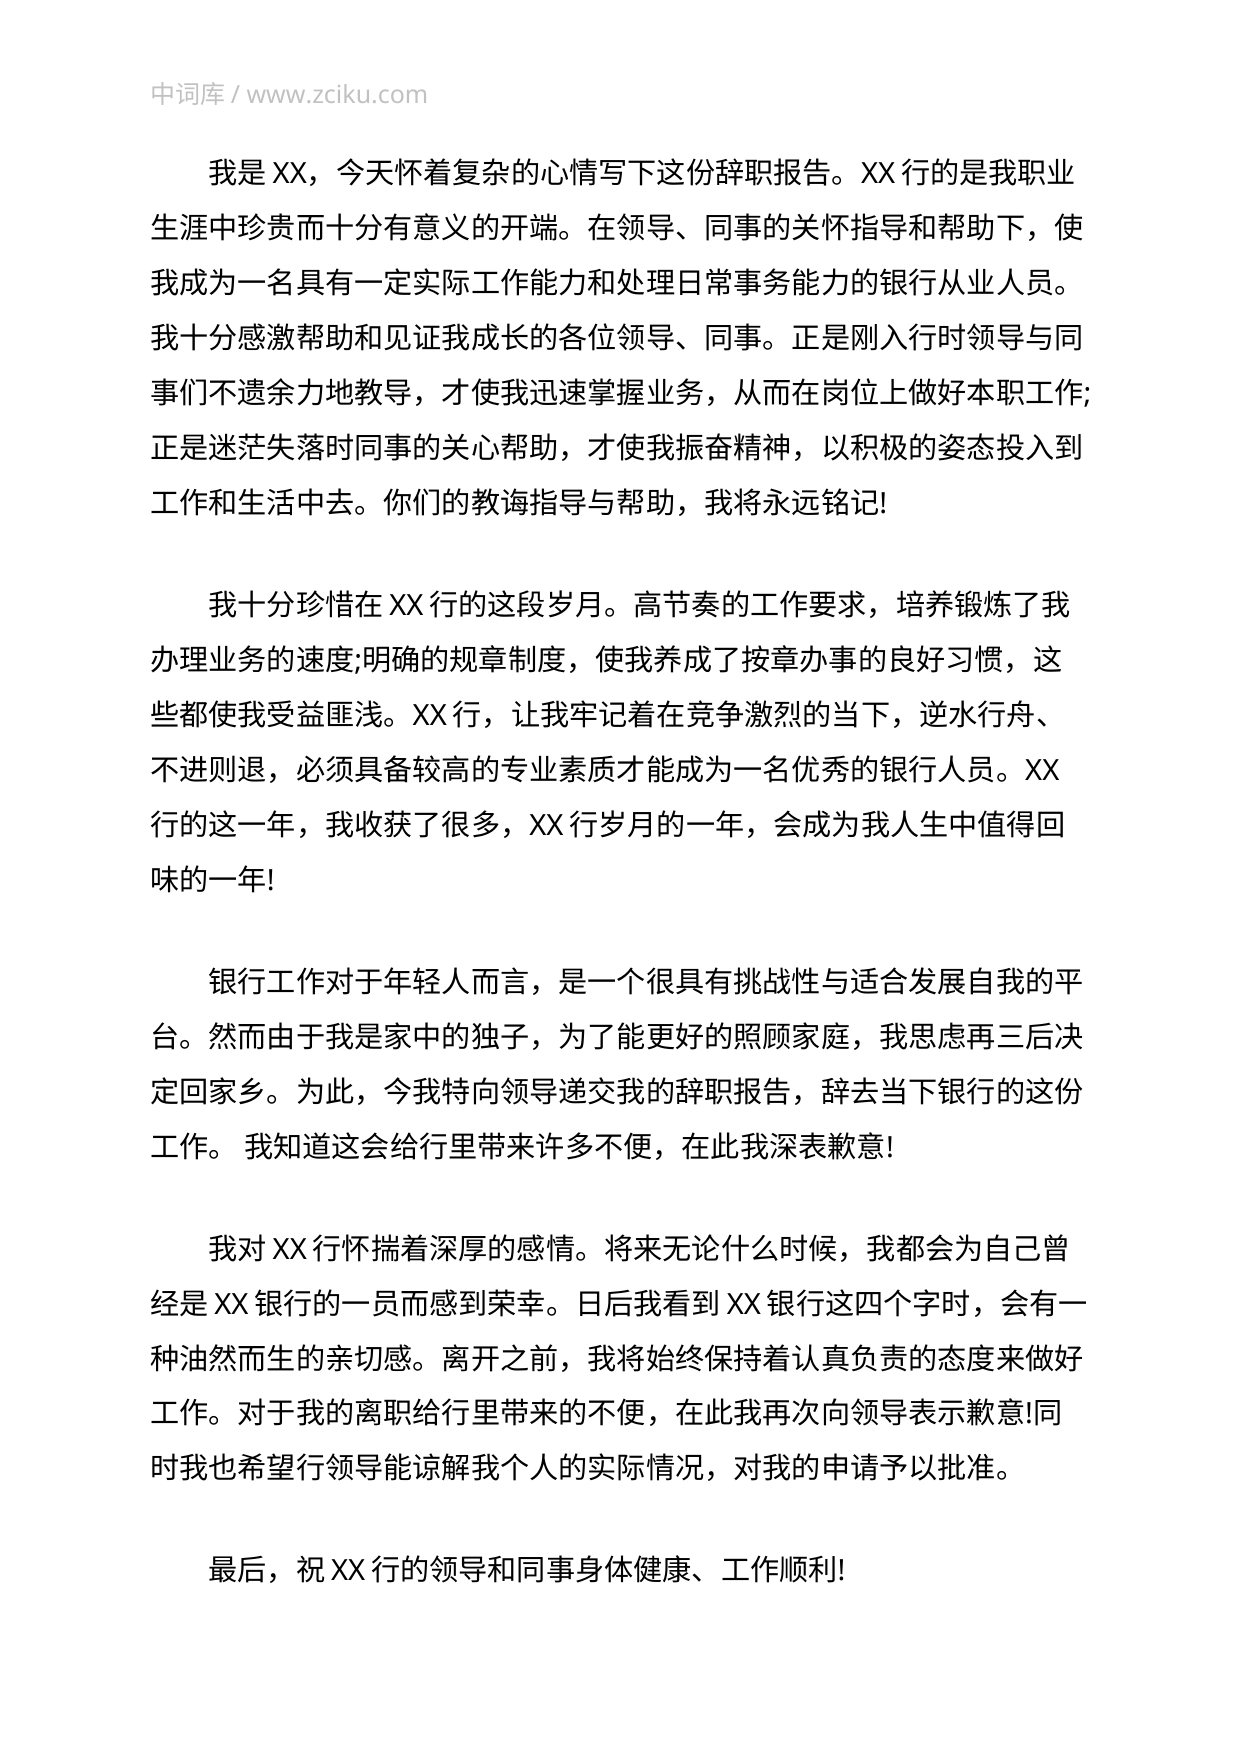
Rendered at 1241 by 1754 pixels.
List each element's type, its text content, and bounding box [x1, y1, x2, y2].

text 我是XX，今天怀着复杂的心情写下这份辞职报告。XX行的是我职业生涯中珍贵而十分有意义的开端。在领导、同事的关怀指导和帮助下，使我成为一名具有一定实际工作能力和处理日常事务能力的银行从业人员。我十分感激帮助和见证我成长的各位领导、同事。正是刚入行时领导与同事们不遗余力地教导，才使我迅速掌握业务，从而在岗位上做好本职工作;正是迷茫失落时同事的关心帮助，才使我振奋精神，以积极的姿态投入到工作和生活中去。你们的教诲指导与帮助，我将永远铭记! [150, 150, 1090, 522]
text 我十分珍惜在XX行的这段岁月。高节奏的工作要求，培养锻炼了我办理业务的速度;明确的规章制度，使我养成了按章办事的良好习惯，这些都使我受益匪浅。XX行，让我牢记着在竞争激烈的当下，逆水行舟、不进则退，必须具备较高的专业素质才能成为一名优秀的银行人员。XX行的这一年，我收获了很多，XX行岁月的一年，会成为我人生中值得回味的一年! [150, 582, 1090, 899]
text 我对XX行怀揣着深厚的感情。将来无论什么时候，我都会为自己曾经是XX银行的一员而感到荣幸。日后我看到XX银行这四个字时，会有一种油然而生的亲切感。离开之前，我将始终保持着认真负责的态度来做好工作。对于我的离职给行里带来的不便，在此我再次向领导表示歉意!同时我也希望行领导能谅解我个人的实际情况，对我的申请予以批准。 [150, 1225, 1090, 1487]
text 银行工作对于年轻人而言，是一个很具有挑战性与适合发展自我的平台。然而由于我是家中的独子，为了能更好的照顾家庭，我思虑再三后决定回家乡。为此，今我特向领导递交我的辞职报告，辞去当下银行的这份工作。 我知道这会给行里带来许多不便，在此我深表歉意! [150, 958, 1090, 1166]
text 最后，祝XX行的领导和同事身体健康、工作顺利! [150, 1547, 1090, 1589]
